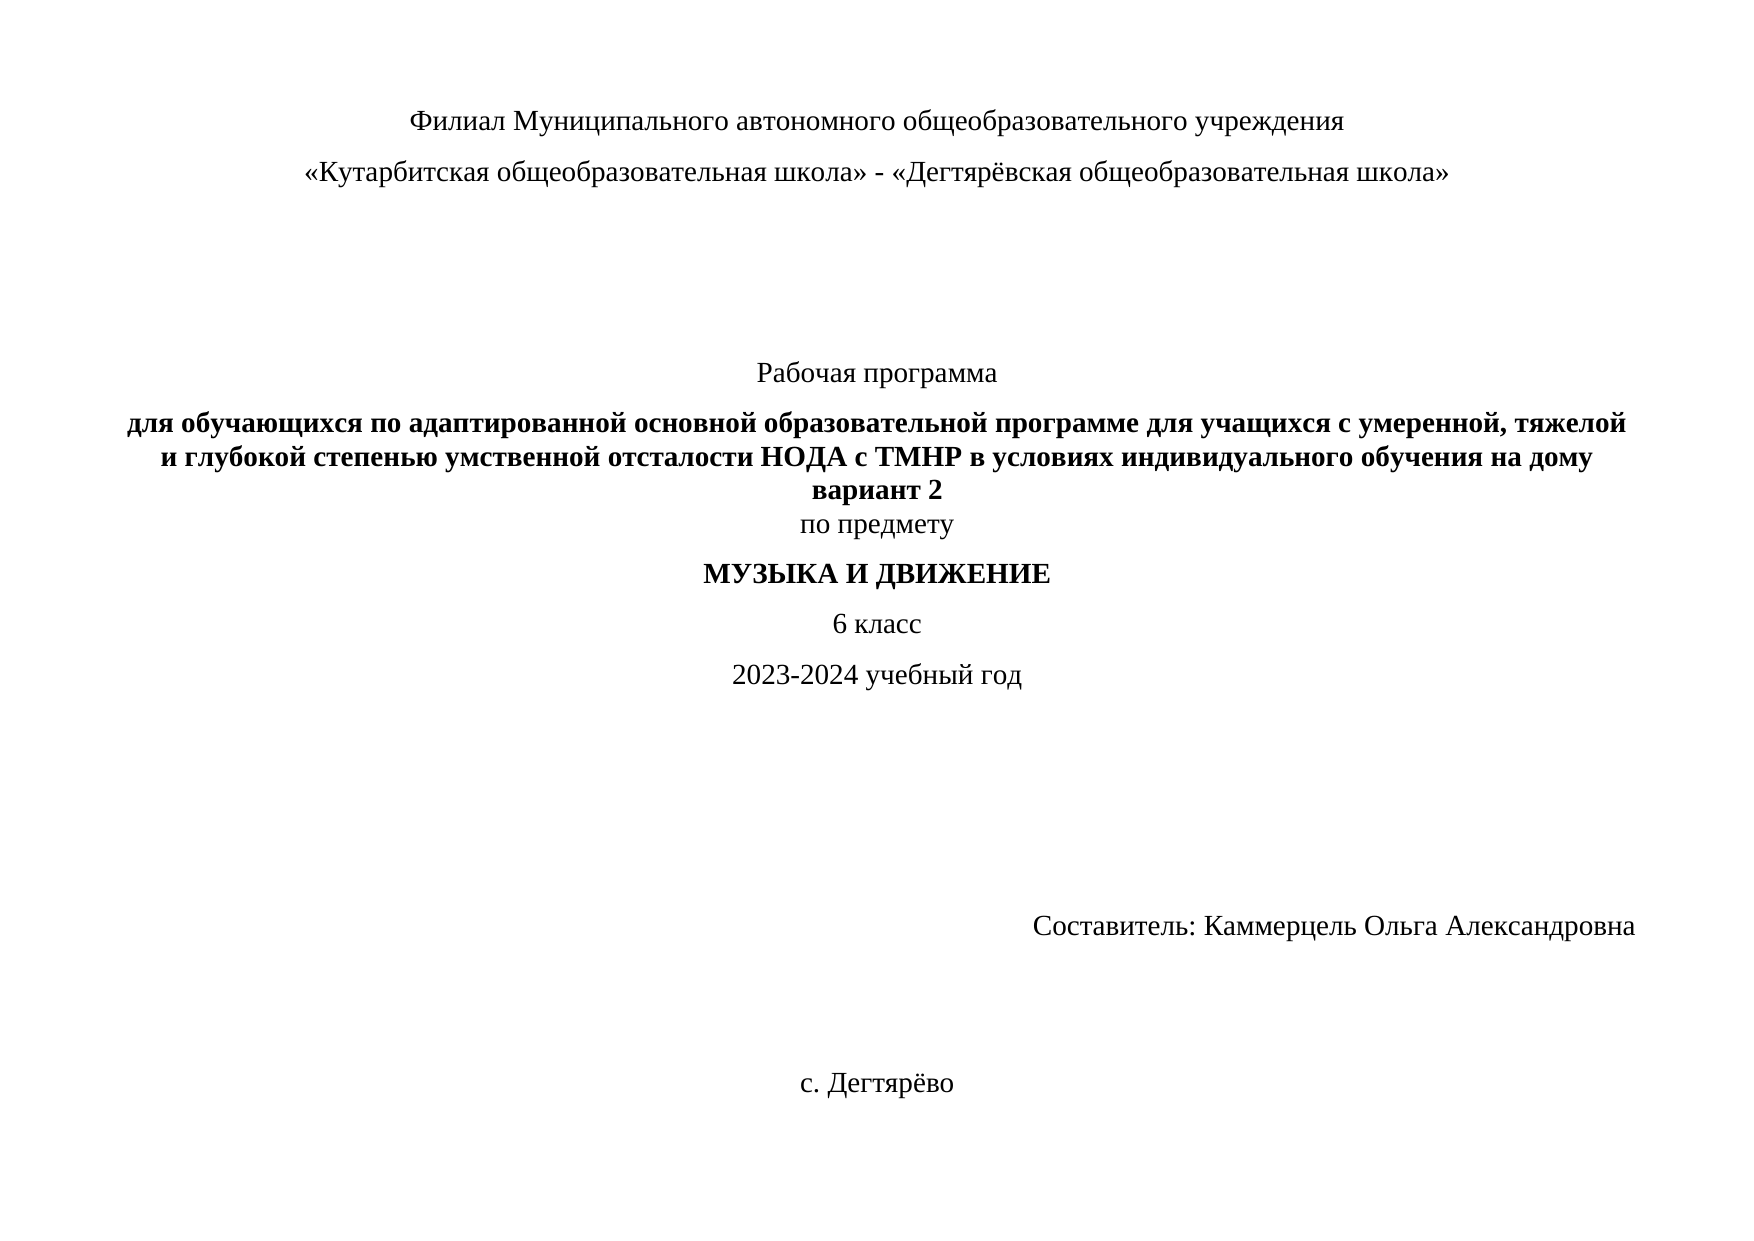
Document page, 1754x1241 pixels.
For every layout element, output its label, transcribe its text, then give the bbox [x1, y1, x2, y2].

text 2023-2024 учебный год [118, 657, 1636, 690]
text вариант 2 [118, 472, 1636, 506]
text Составитель: Каммерцель Ольга Александровна [118, 908, 1636, 942]
text Рабочая программа [118, 355, 1636, 388]
text с. Дегтярёво [118, 1066, 1636, 1099]
text по предмету [118, 506, 1636, 539]
text 6 класс [118, 607, 1636, 640]
text «Кутарбитская общеобразовательная школа» - «Дегтярёвская общеобразовательная школа» [118, 154, 1636, 187]
text для обучающихся по адаптированной основной образовательной программе для учащихся с умеренной, тяжелой и глубокой степенью умственной отсталости НОДА с ТМНР в условиях индивидуального обучения на дому [118, 405, 1636, 472]
text МУЗЫКА И ДВИЖЕНИЕ [118, 556, 1636, 590]
text Филиал Муниципального автономного общеобразовательного учреждения [118, 103, 1636, 137]
